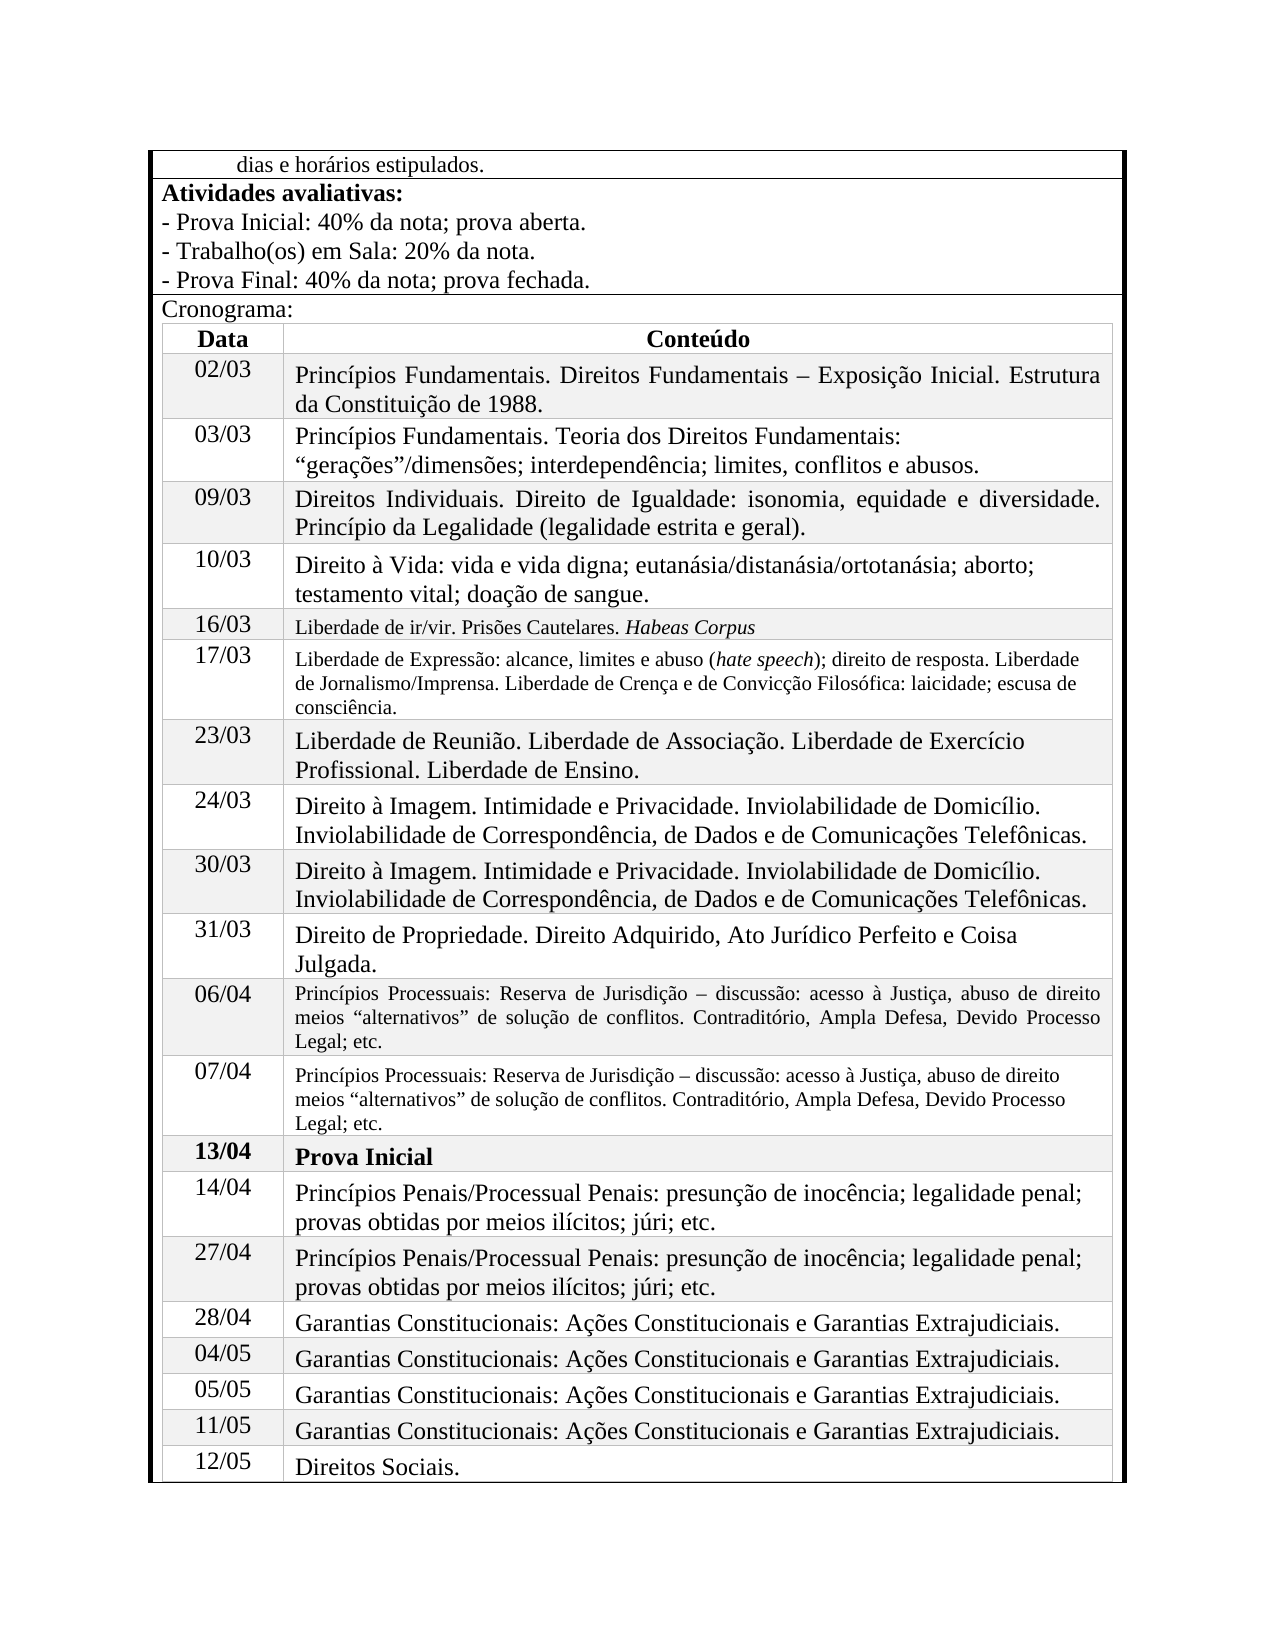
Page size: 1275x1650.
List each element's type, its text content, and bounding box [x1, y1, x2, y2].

table_cell Atividades avaliativas: - Prova Inicial: 40% da nota; prova aberta. - Trabalho(os) em Sala: 20% da nota. - Prova Final: 40% da nota; prova fechada. [153, 179, 1122, 293]
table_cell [153, 151, 1122, 177]
table_cell Cronograma: [153, 295, 1122, 1482]
